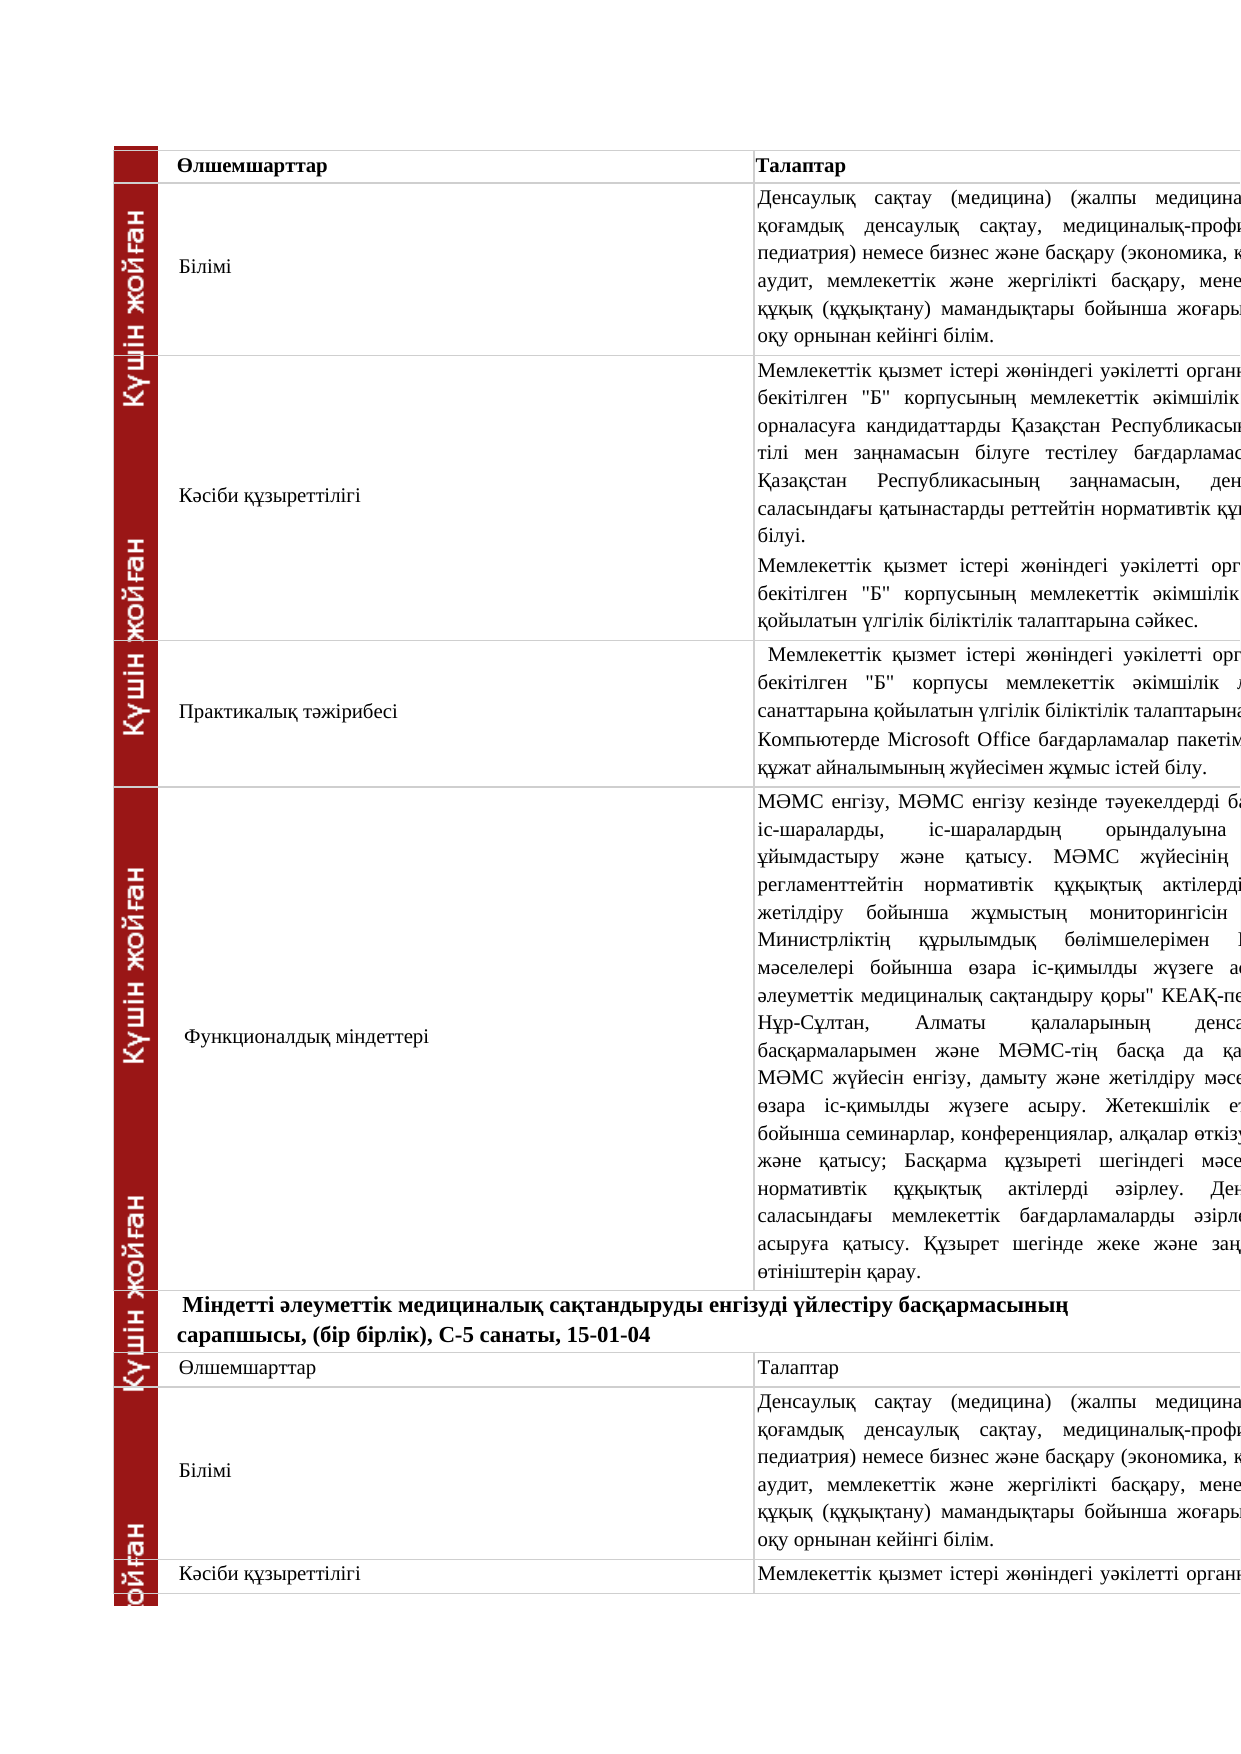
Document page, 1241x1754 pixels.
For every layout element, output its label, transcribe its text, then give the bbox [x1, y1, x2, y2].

table_cell МӘМС енгізу, МӘМС енгізу кезінде тәуекелдерді басқару жөніндегі іс-шараларды, іс-шаралардың орындалуына мониторингті ұйымдастыру және қатысу. МӘМС жүйесінің жұмыс істеуін регламенттейтін нормативтік құқықтық актілерді әзірлеу және жетілдіру бойынша жұмыстың мониторингісін жүзеге асыру; Министрліктің құрылымдық бөлімшелерімен МӘМС жүйесі мәселелері бойынша өзара іс-қимылды жүзеге асыру; "Міндетті әлеуметтік медициналық сақтандыру қоры" КЕАҚ-пен, облыстардың, Нұр-Сұлтан, Алматы қалаларының денсаулық сақтау басқармаларымен және МӘМС-тің басқа да қатысушыларымен МӘМС жүйесін енгізу, дамыту және жетілдіру мәселелері бойынша өзара іс-қимылды жүзеге асыру. Жетекшілік ететін мәселелер бойынша семинарлар, конференциялар, алқалар өткізуді ұйымдастыру және қатысу; Басқарма құзыреті шегіндегі мәселелер бойынша нормативтік құқықтық актілерді әзірлеу. Денсаулық сақтау саласындағы мемлекеттік бағдарламаларды әзірлеуге және іске асыруға қатысу. Құзырет шегінде жеке және заңды тұлғалардың өтініштерін қарау. [755, 788, 1240, 1290]
table_header Өлшемшарттар [114, 151, 753, 182]
picture [114, 1348, 158, 1352]
table_cell Білімі [114, 1388, 753, 1558]
table_cell Білімі [114, 184, 753, 355]
picture [114, 146, 158, 150]
table_cell Денсаулық сақтау (медицина) (жалпы медицина, стоматология, қоғамдық денсаулық сақтау, медициналық-профилактикалық іс, педиатрия) немесе бизнес және басқару (экономика, қаржы, есеп және аудит, мемлекеттік және жергілікті басқару, менеджмент) немесе құқық (құқықтану) мамандықтары бойынша жоғары немесе жоғары оқу орнынан кейінгі білім. [755, 184, 1240, 355]
table_cell Мемлекеттік қызмет істері жөніндегі уәкілетті органның актісімен бекітілген "Б" корпусы мемлекеттік әкімшілік лауазымдарының санаттарына қойылатын үлгілік біліктілік талаптарына сәйкес. Компьютерде Microsoft Office бағдарламалар пакетімен, электрондық құжат айналымының жүйесімен жұмыс істей білу. [755, 641, 1240, 786]
text Міндетті әлеуметтік медициналық сақтандыруды енгізуді үйлестіру басқармасының сарапшысы, (бір бірлік), С-5 санаты, 15-01-04 [112, 1291, 1128, 1348]
table_header Талаптар [755, 151, 1240, 182]
picture [114, 1594, 158, 1606]
table_cell Кәсіби құзыреттілігі [114, 1560, 753, 1593]
table_header Талаптар [755, 1353, 1240, 1386]
table_cell Практикалық тәжірибесі [114, 641, 753, 786]
table_cell Кәсіби құзыреттілігі [114, 356, 753, 639]
table_header Өлшемшарттар [114, 1353, 753, 1386]
table_cell Функционалдық міндеттері [114, 788, 753, 1290]
table_cell Денсаулық сақтау (медицина) (жалпы медицина, стоматология, қоғамдық денсаулық сақтау, медициналық-профилактикалық іс, педиатрия) немесе бизнес және басқару (экономика, қаржы, есеп және аудит, мемлекеттік және жергілікті басқару, менеджмент) немесе құқық (құқықтану) мамандықтары бойынша жоғары немесе жоғары оқу орнынан кейінгі білім. [755, 1388, 1240, 1558]
